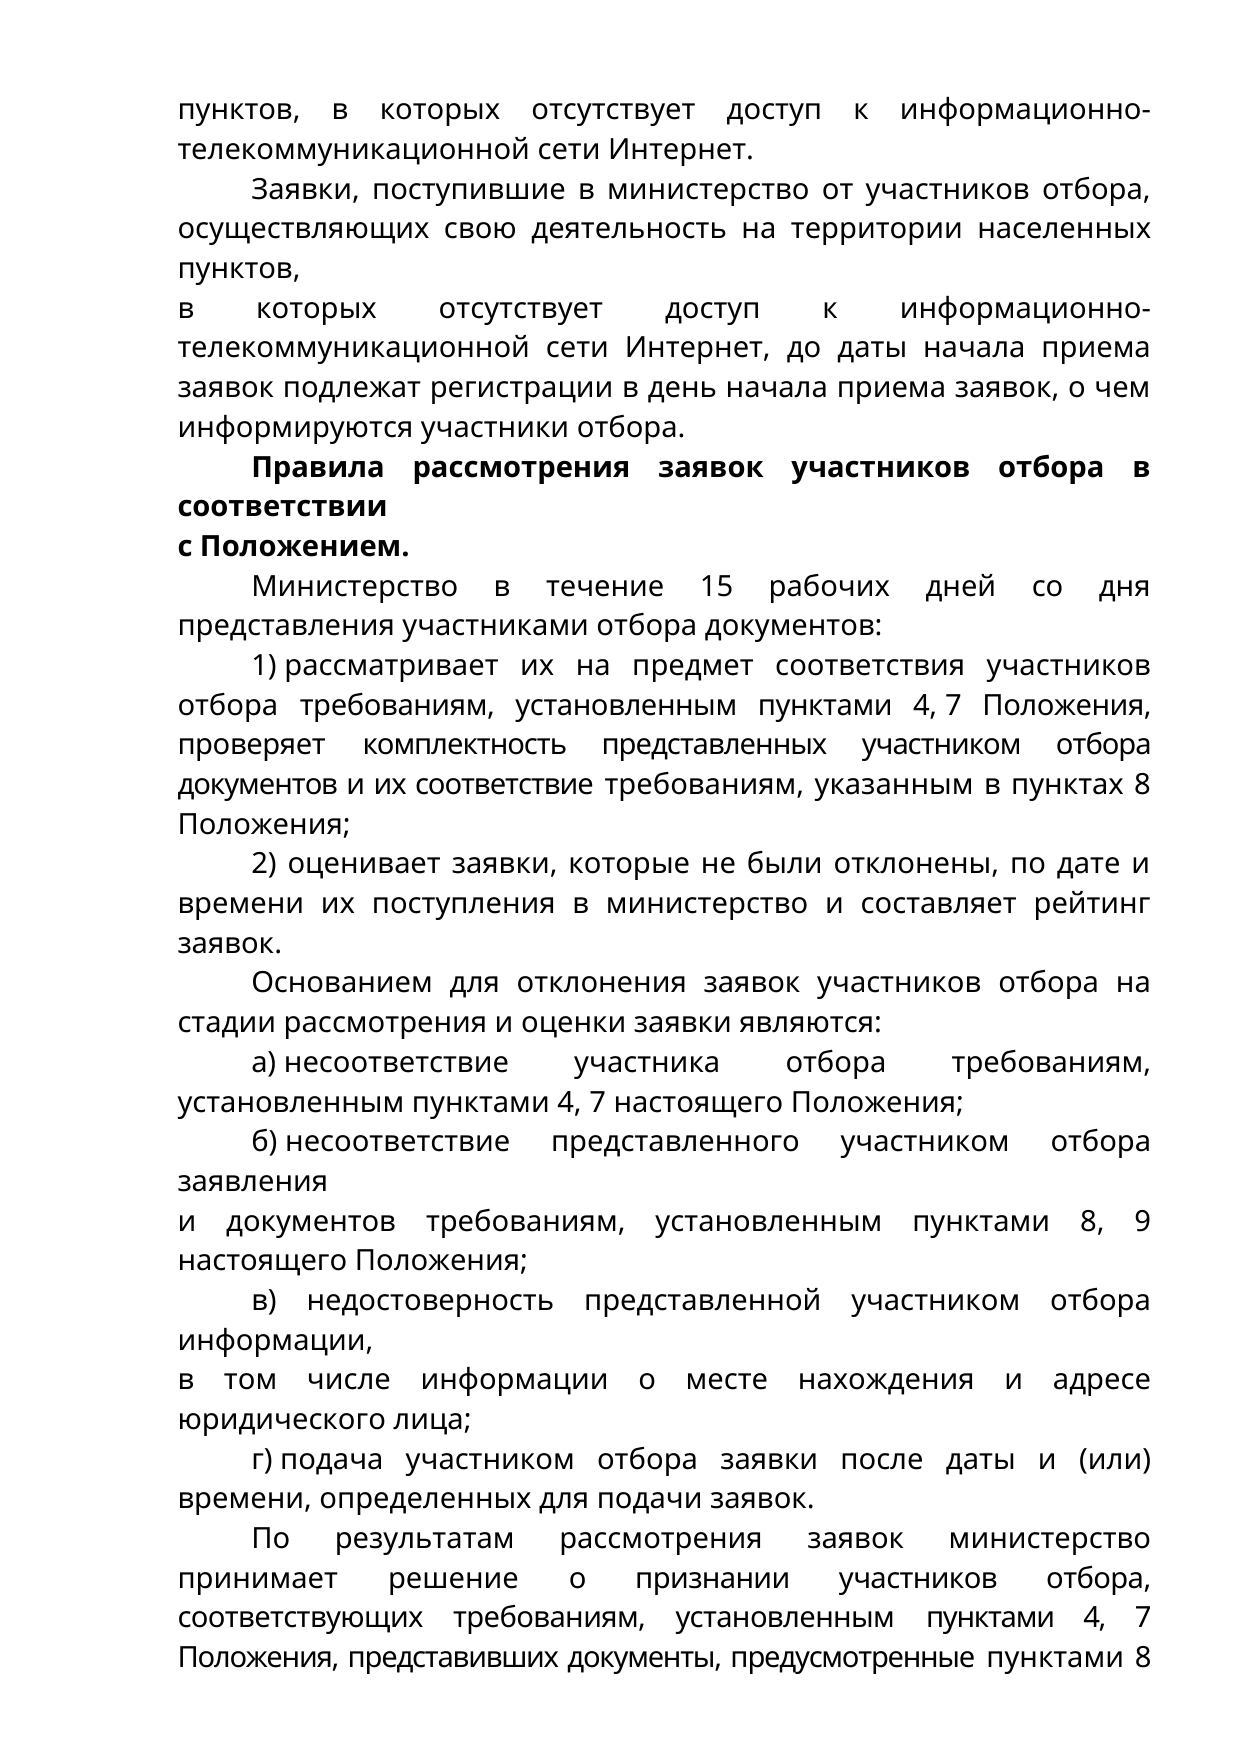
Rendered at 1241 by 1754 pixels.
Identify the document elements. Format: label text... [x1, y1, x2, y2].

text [177, 89, 1152, 168]
text Заявки, поступившие в министерство от участников отбора, осуществляющих свою деятельность на территории населенных пунктов, в которых отсутствует доступ к информационно-телекоммуникационной сети Интернет, до даты начала приема заявок подлежат регистрации в день начала приема заявок, о чем информируются участники отбора. [177, 168, 1152, 446]
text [177, 1517, 1152, 1676]
text 1) рассматривает их на предмет соответствия участников отбора требованиям, установленным пунктами 4, 7 Положения, проверяет комплектность представленных участником отбора документов и их соответствие требованиям, указанным в пунктах 8 Положения; [177, 644, 1152, 843]
text г) подача участником отбора заявки после даты и (или) времени, определенных для подачи заявок. [177, 1438, 1152, 1517]
text 2) оценивает заявки, которые не были отклонены, по дате и времени их поступления в министерство и составляет рейтинг заявок. [177, 843, 1152, 962]
text Министерство в течение 15 рабочих дней со дня представления участниками отбора документов: [177, 565, 1152, 644]
text Правила рассмотрения заявок участников отбора в соответствии с Положением. [177, 446, 1152, 565]
text а) несоответствие участника отбора требованиям, установленным пунктами 4, 7 настоящего Положения; [177, 1041, 1152, 1121]
text в) недостоверность представленной участником отбора информации, в том числе информации о месте нахождения и адресе юридического лица; [177, 1279, 1152, 1438]
text б) несоответствие представленного участником отбора заявления и документов требованиям, установленным пунктами 8, 9 настоящего Положения; [177, 1121, 1152, 1279]
text Основанием для отклонения заявок участников отбора на стадии рассмотрения и оценки заявки являются: [177, 962, 1152, 1041]
